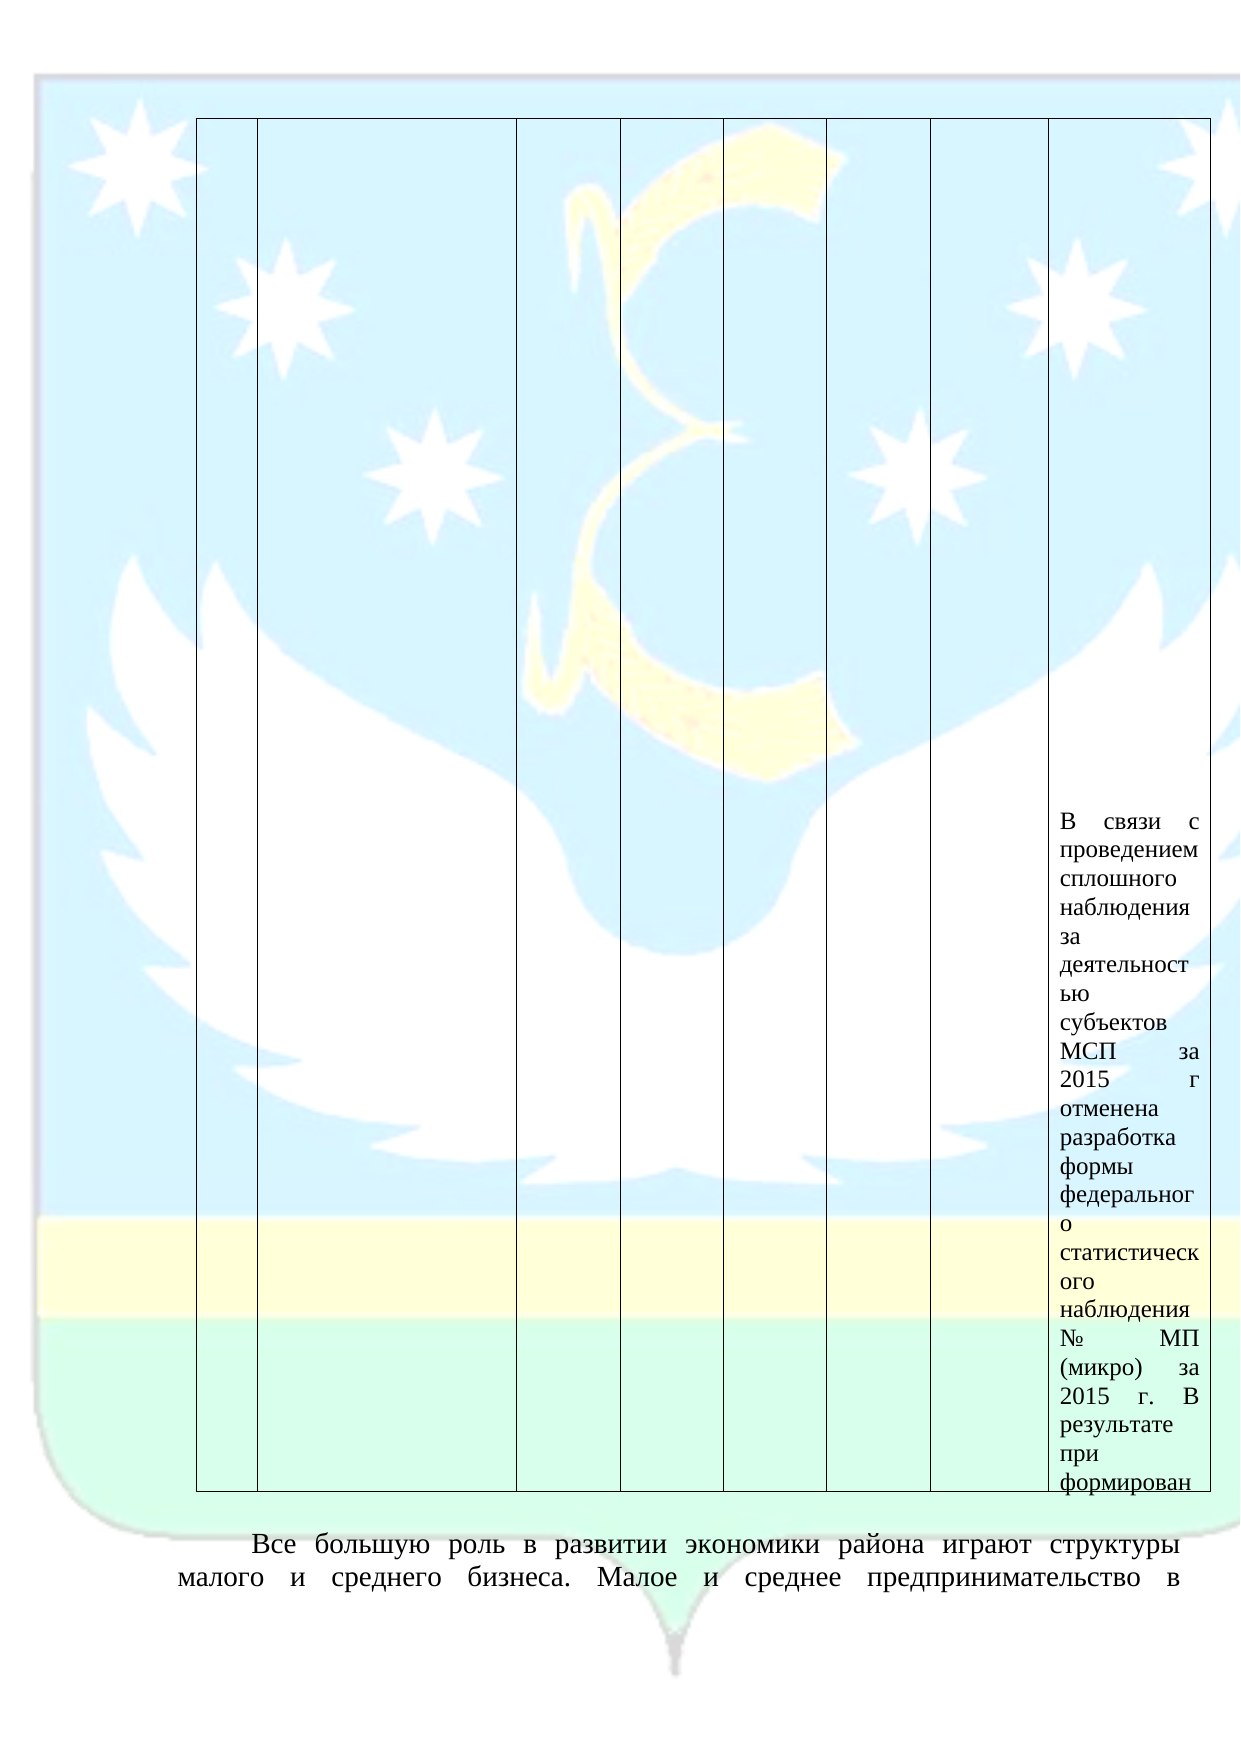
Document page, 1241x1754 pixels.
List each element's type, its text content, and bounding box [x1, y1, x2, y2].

table_cell 0 [827, 119, 930, 1491]
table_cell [258, 119, 516, 1491]
table_cell 0 [517, 119, 620, 1491]
table_cell 0 [724, 119, 826, 1491]
table_cell 2.1 [197, 119, 257, 1491]
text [177, 1526, 1181, 1593]
table_cell 0 [931, 119, 1048, 1491]
table_cell 0 [621, 119, 723, 1491]
